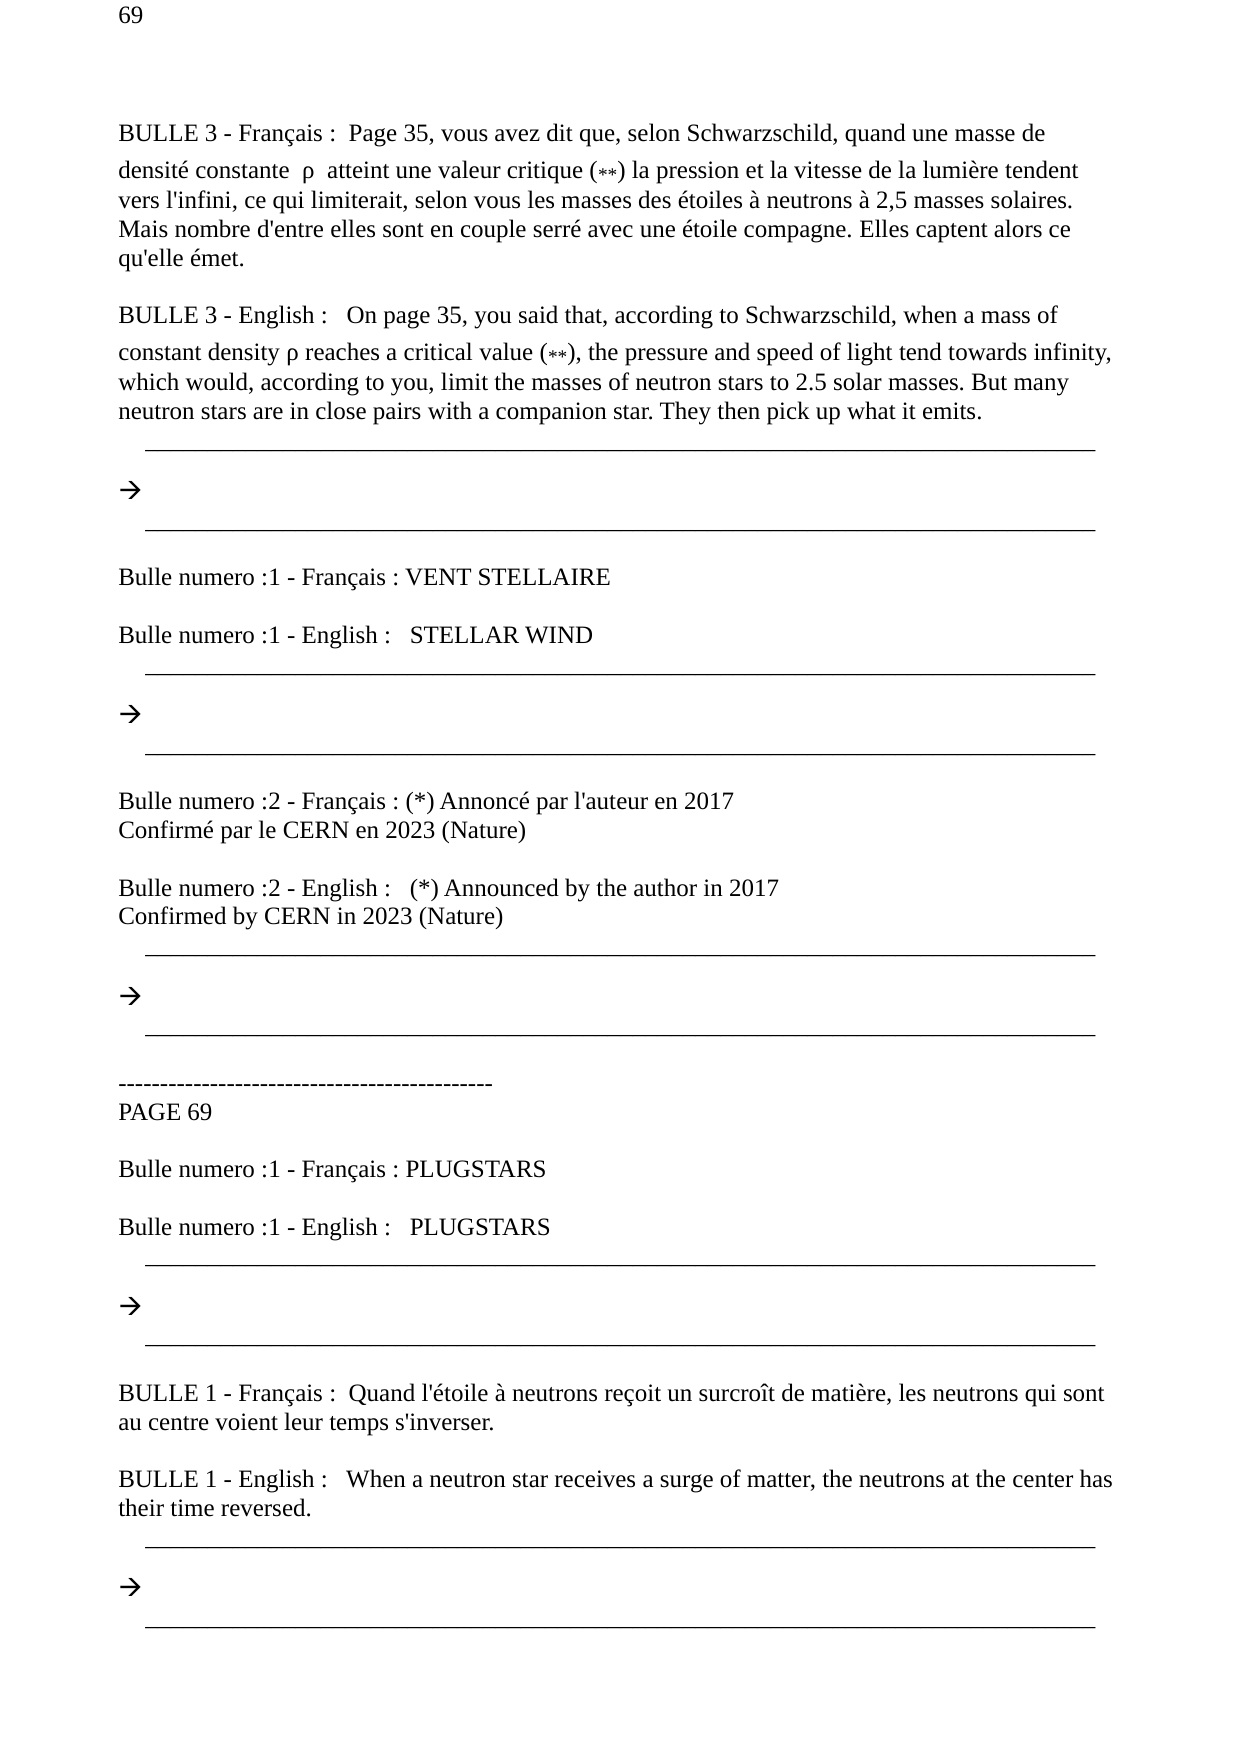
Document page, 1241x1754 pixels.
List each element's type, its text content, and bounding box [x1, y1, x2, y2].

text ____________________________________________________________________________ [118, 1321, 1122, 1349]
text Bulle numero :1 - Français : PLUGSTARS [118, 1154, 1122, 1183]
text PAGE 69 [118, 1097, 1122, 1125]
text ____________________________________________________________________________ [118, 1010, 1122, 1039]
text BULLE 3 - English : On page 35, you said that, according to Schwarzschild, when a mass of constant density ρ reaches a critical value (**), the pressure and speed of light tend towards infinity, which would, according to you, limit the masses of neutron stars to 2.5 solar masses. But many neutron stars are in close pairs with a companion star. They then pick up what it emits. [118, 300, 1122, 425]
text ____________________________________________________________________________ [118, 930, 1122, 959]
text Confirmed by CERN in 2023 (Nature) [118, 901, 1122, 930]
text ____________________________________________________________________________ [118, 425, 1122, 453]
text Bulle numero :1 - English : STELLAR WIND [118, 620, 1122, 649]
text Bulle numero :2 - English : (*) Announced by the author in 2017 [118, 873, 1122, 901]
text --------------------------------------------- [118, 1068, 1122, 1097]
text Bulle numero :2 - Français : (*) Annoncé par l'auteur en 2017 [118, 786, 1122, 815]
text Bulle numero :1 - English : PLUGSTARS [118, 1212, 1122, 1240]
text ____________________________________________________________________________ [118, 1602, 1122, 1631]
text Bulle numero :1 - Français : VENT STELLAIRE [118, 562, 1122, 591]
text ____________________________________________________________________________ [118, 1522, 1122, 1551]
text ____________________________________________________________________________ [118, 729, 1122, 758]
text ____________________________________________________________________________ [118, 505, 1122, 534]
text Confirmé par le CERN en 2023 (Nature) [118, 815, 1122, 844]
text BULLE 1 - Français : Quand l'étoile à neutrons reçoit un surcroît de matière, les neutrons qui sont au centre voient leur temps s'inverser. [118, 1378, 1122, 1436]
text BULLE 1 - English : When a neutron star receives a surge of matter, the neutrons at the center has their time reversed. [118, 1464, 1122, 1522]
text ____________________________________________________________________________ [118, 649, 1122, 677]
text BULLE 3 - Français : Page 35, vous avez dit que, selon Schwarzschild, quand une masse de densité constante ρ atteint une valeur critique (**) la pression et la vitesse de la lumière tendent vers l'infini, ce qui limiterait, selon vous les masses des étoiles à neutrons à 2,5 masses solaires. Mais nombre d'entre elles sont en couple serré avec une étoile compagne. Elles captent alors ce qu'elle émet. [118, 118, 1122, 271]
text ____________________________________________________________________________ [118, 1240, 1122, 1269]
